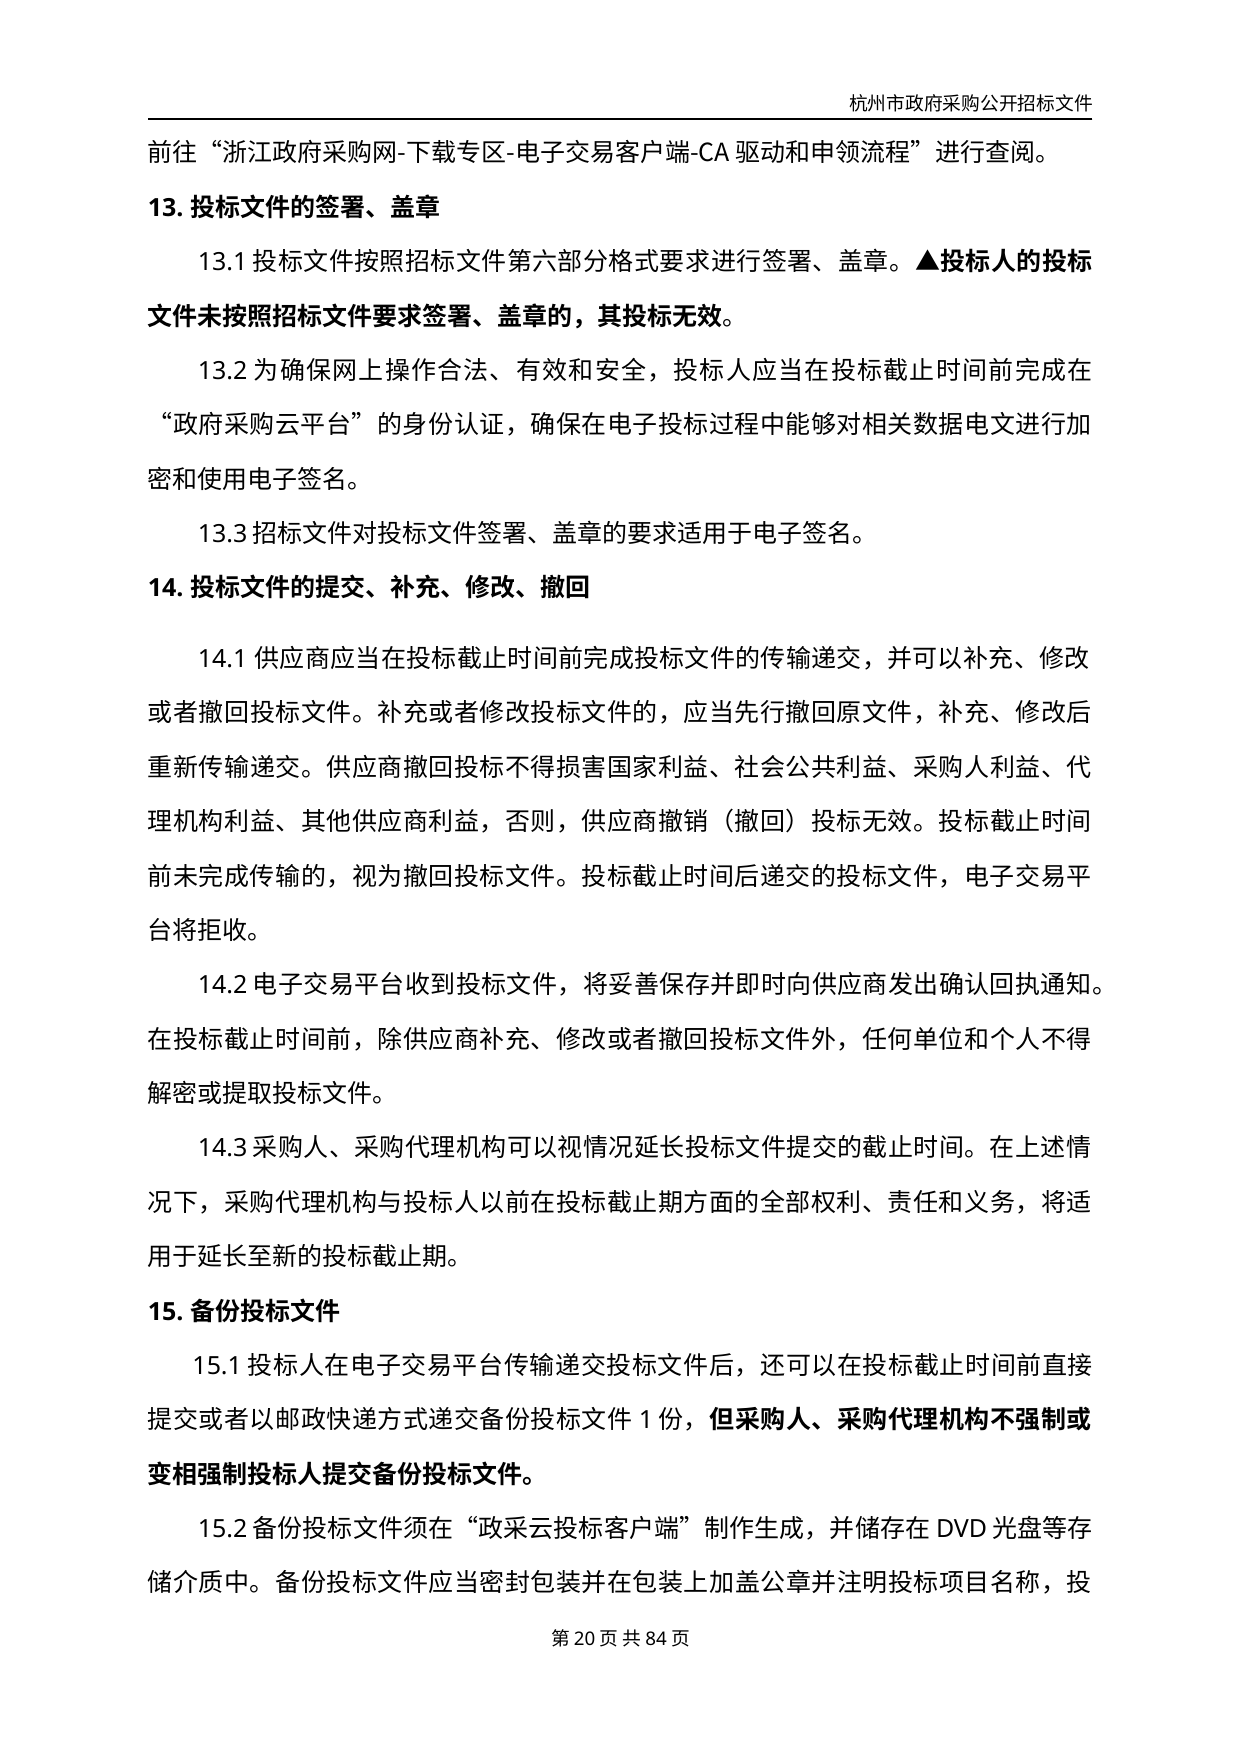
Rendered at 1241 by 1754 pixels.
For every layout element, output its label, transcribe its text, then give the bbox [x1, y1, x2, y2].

list 备份投标文件 [148, 1291, 1092, 1327]
text 13.1投标文件按照招标文件第六部分格式要求进行签署、盖章。▲投标人的投标文件未按照招标文件要求签署、盖章的，其投标无效。 [148, 242, 1092, 332]
list 投标文件的签署、盖章 [148, 187, 1092, 223]
text 13.2为确保网上操作合法、有效和安全，投标人应当在投标截止时间前完成在“政府采购云平台”的身份认证，确保在电子投标过程中能够对相关数据电文进行加密和使用电子签名。 [148, 350, 1092, 495]
text 15.1投标人在电子交易平台传输递交投标文件后，还可以在投标截止时间前直接提交或者以邮政快递方式递交备份投标文件1份，但采购人、采购代理机构不强制或变相强制投标人提交备份投标文件。 [148, 1345, 1092, 1490]
text 14. 投标文件的提交、补充、修改、撤回 [148, 568, 1092, 604]
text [148, 1508, 1092, 1599]
text 14.2电子交易平台收到投标文件，将妥善保存并即时向供应商发出确认回执通知。在投标截止时间前，除供应商补充、修改或者撤回投标文件外，任何单位和个人不得解密或提取投标文件。 [148, 965, 1092, 1110]
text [148, 133, 1092, 169]
text 14.1 供应商应当在投标截止时间前完成投标文件的传输递交，并可以补充、修改或者撤回投标文件。补充或者修改投标文件的，应当先行撤回原文件，补充、修改后重新传输递交。供应商撤回投标不得损害国家利益、社会公共利益、采购人利益、代理机构利益、其他供应商利益，否则，供应商撤销（撤回）投标无效。投标截止时间前未完成传输的，视为撤回投标文件。投标截止时间后递交的投标文件，电子交易平台将拒收。 [148, 638, 1092, 947]
text 13.3招标文件对投标文件签署、盖章的要求适用于电子签名。 [148, 513, 1092, 550]
text 14.3采购人、采购代理机构可以视情况延长投标文件提交的截止时间。在上述情况下，采购代理机构与投标人以前在投标截止期方面的全部权利、责任和义务，将适用于延长至新的投标截止期。 [148, 1128, 1092, 1273]
